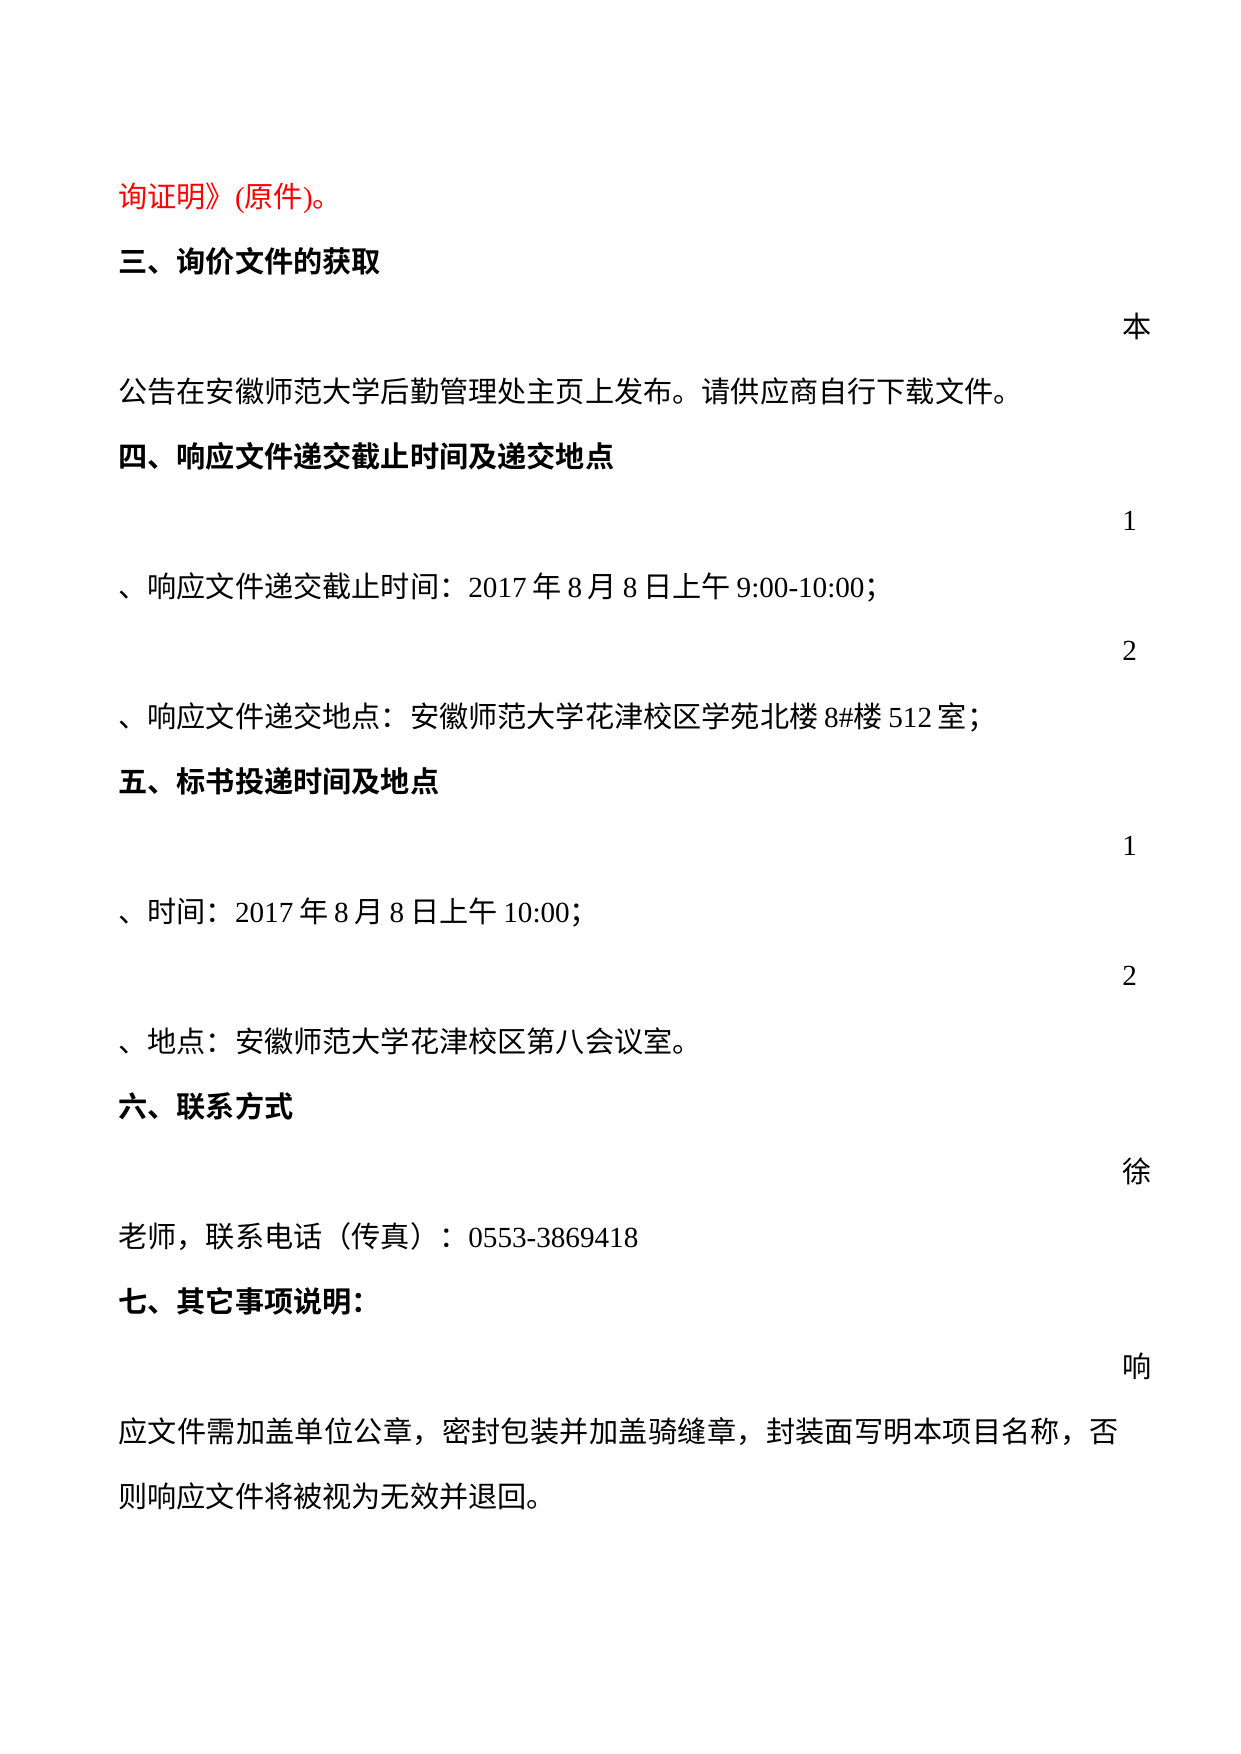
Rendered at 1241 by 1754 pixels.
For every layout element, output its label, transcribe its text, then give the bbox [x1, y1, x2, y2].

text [118, 162, 1122, 227]
text 1、时间：上午10:00； [118, 812, 1122, 942]
text 2、地点：安徽师范大学花津校区第八会议室。 [118, 942, 1122, 1072]
text 三、询价文件的获取 [118, 227, 1122, 292]
text 六、联系方式 [118, 1072, 1122, 1137]
text 2、响应文件递交地点：安徽师范大学花津校区学苑北楼8#楼512室； [118, 617, 1122, 747]
text 1、响应文件递交截止时间：上午9:00-10:00； [118, 487, 1122, 617]
text 响应文件需加盖单位公章，密封包装并加盖骑缝章，封装面写明本项目名称，否则响应文件将被视为无效并退回。 [118, 1332, 1122, 1527]
text 徐老师，联系电话（传真）：0553-3869418 [118, 1137, 1122, 1267]
text 四、响应文件递交截止时间及递交地点 [118, 422, 1122, 487]
text 七、其它事项说明： [118, 1267, 1122, 1332]
text 本公告在安徽师范大学后勤管理处主页上发布。请供应商自行下载文件。 [118, 292, 1122, 422]
text 五、标书投递时间及地点 [118, 747, 1122, 812]
